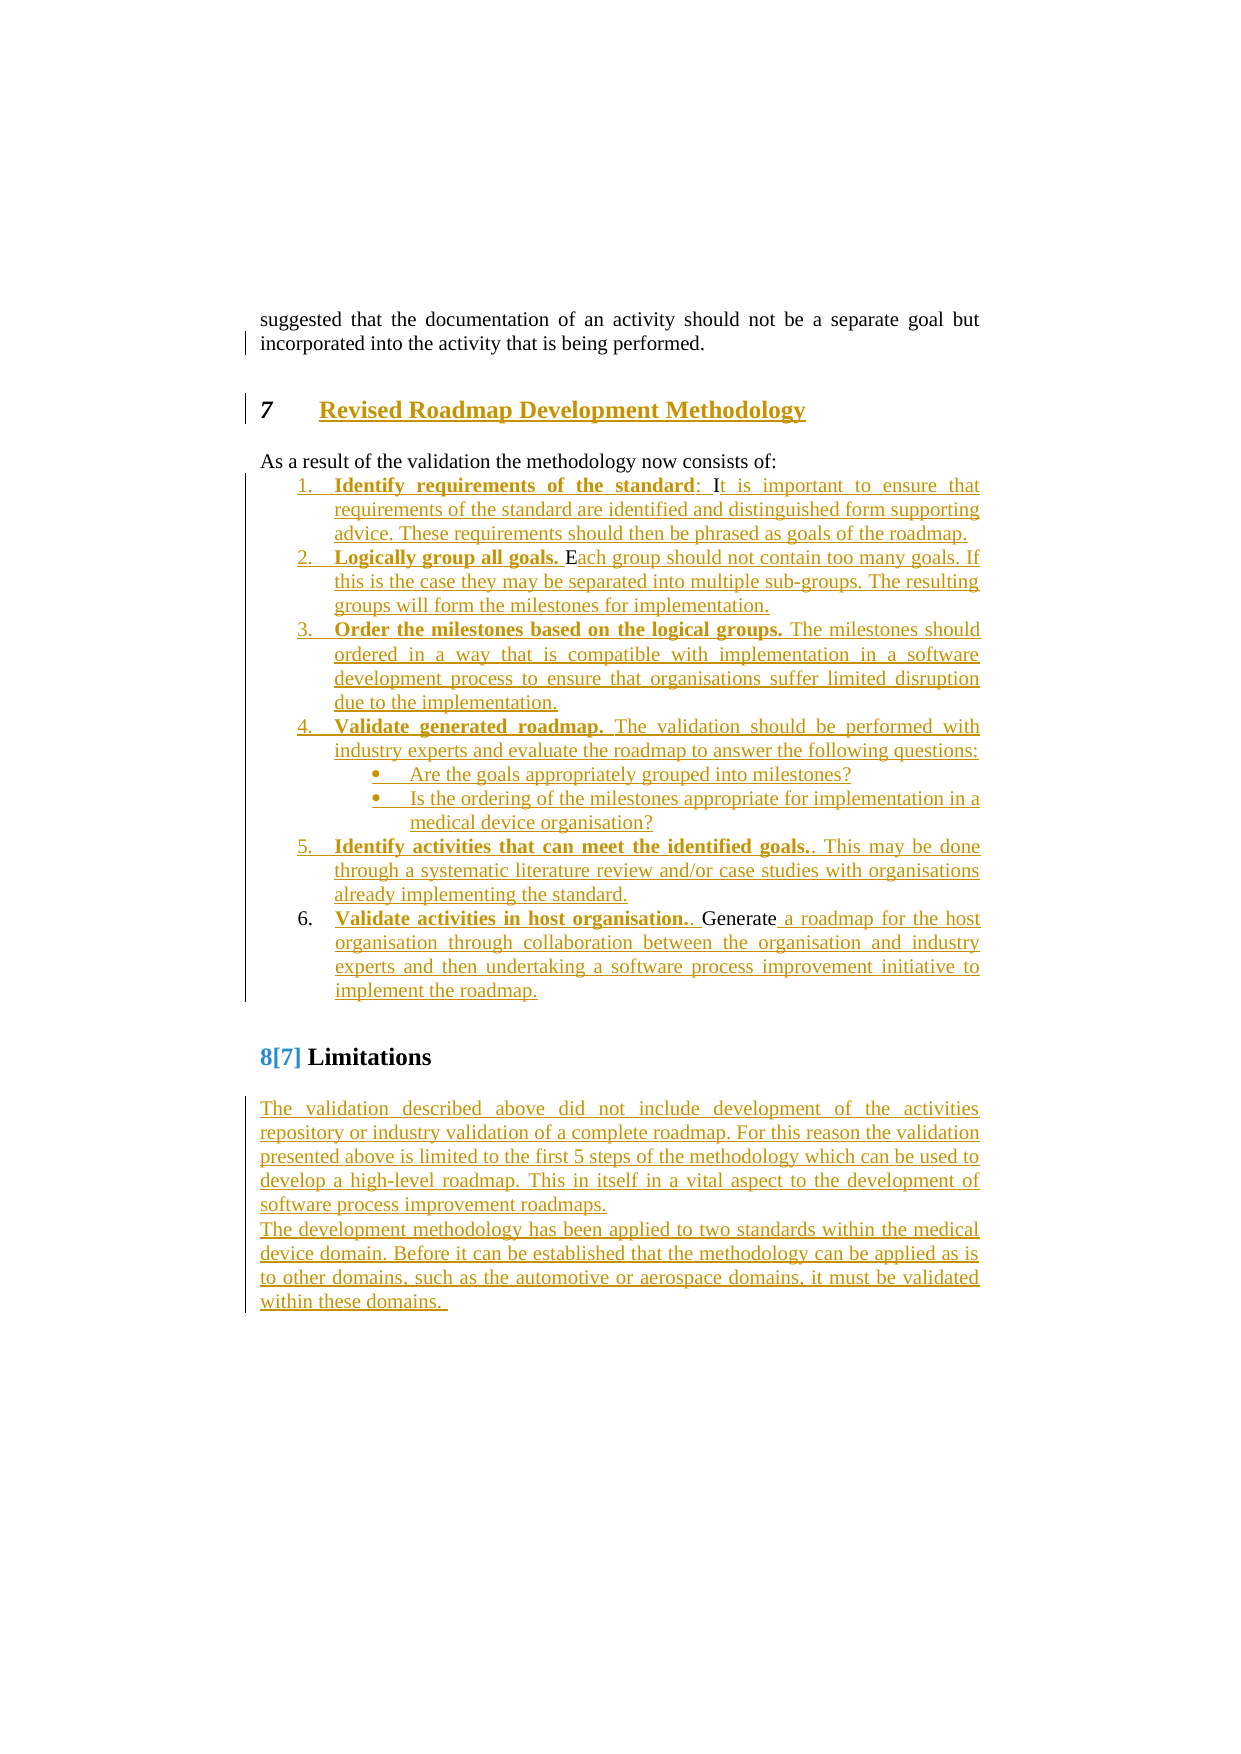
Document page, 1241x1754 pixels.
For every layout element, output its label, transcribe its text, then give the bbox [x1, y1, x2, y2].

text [260, 307, 980, 355]
list E [297, 545, 980, 617]
subtitle Limitations [260, 1040, 980, 1071]
list I [297, 473, 980, 545]
text As a result of the validation the methodology now consists of: [260, 449, 980, 473]
list Generate [297, 906, 980, 1002]
